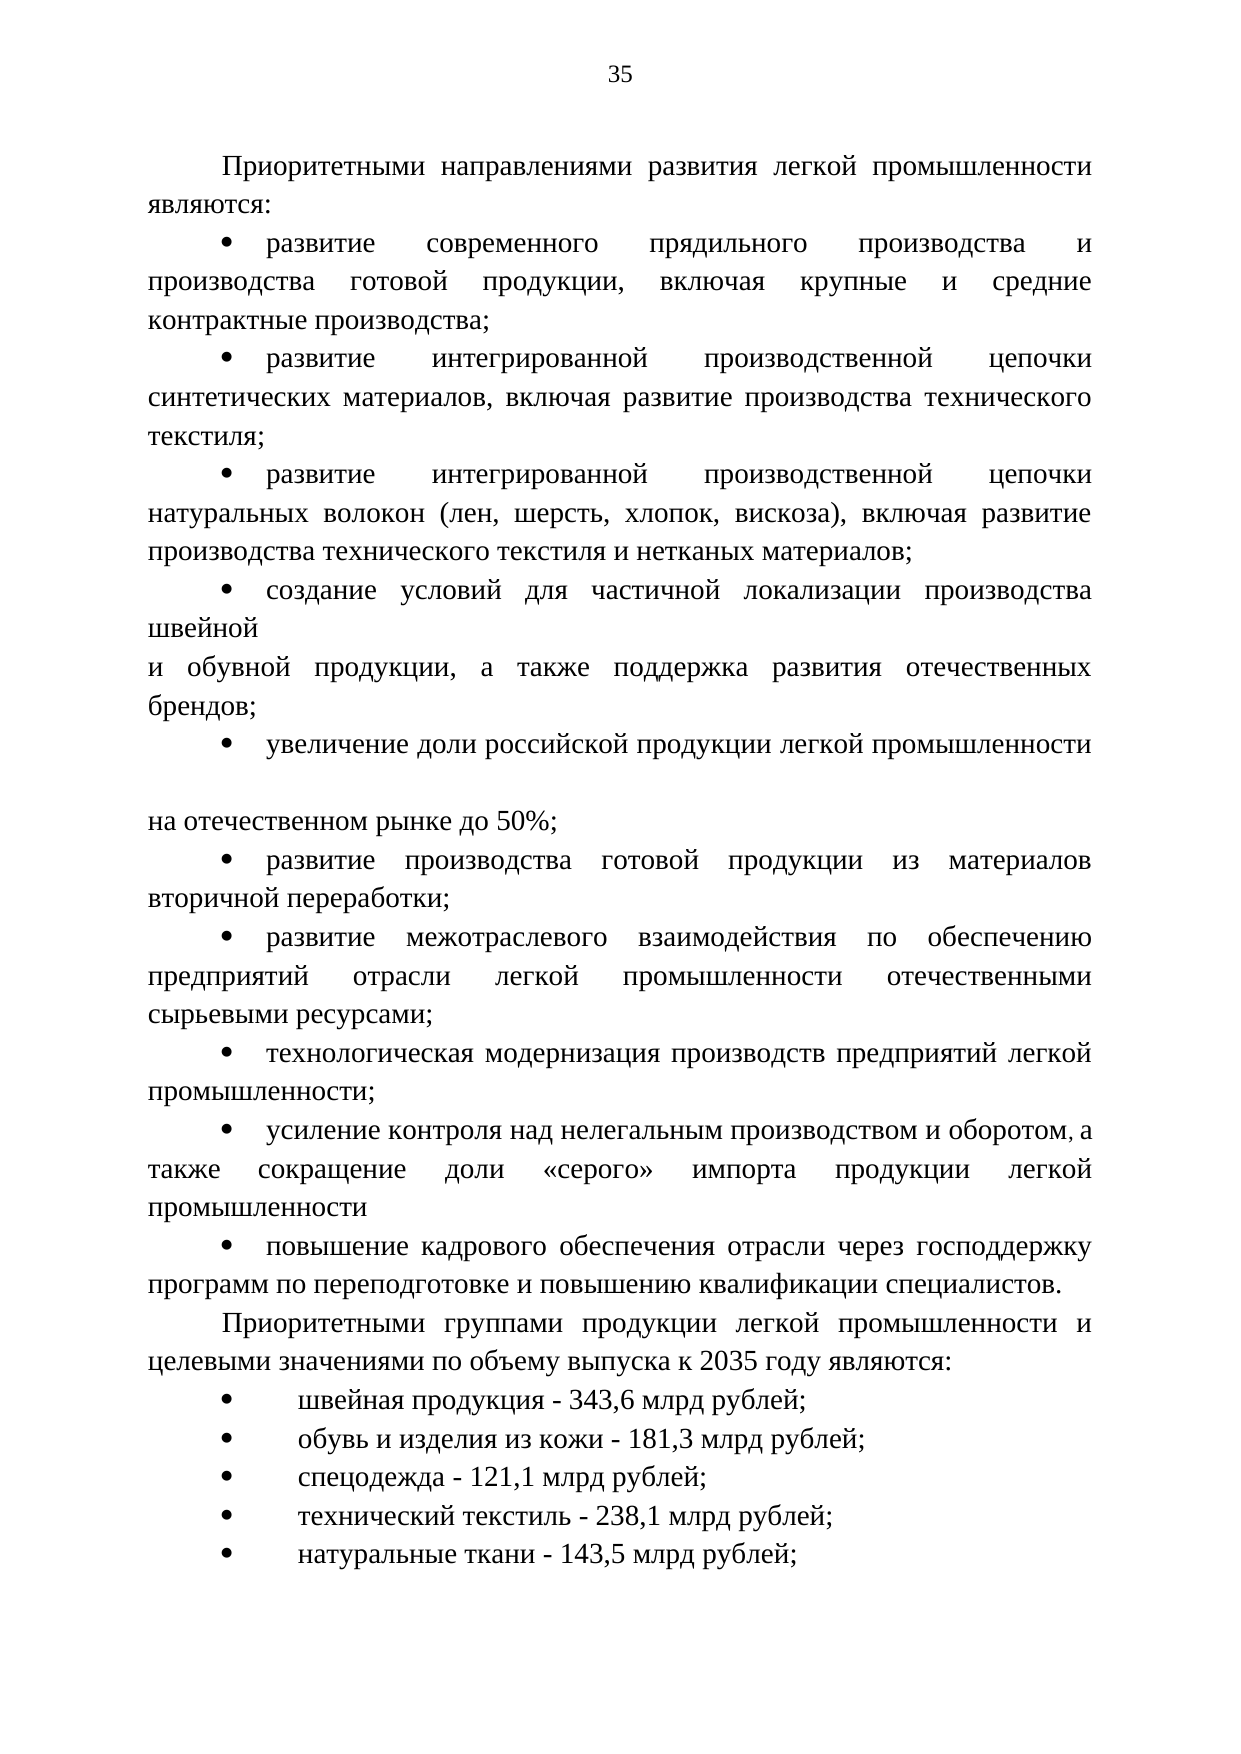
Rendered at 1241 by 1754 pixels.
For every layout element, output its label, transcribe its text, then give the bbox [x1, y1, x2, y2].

list усиление контроля над нелегальным производством и оборотом, а также сокращение доли «серого» импорта продукции легкой промышленности [148, 1112, 1092, 1223]
list натуральные ткани - 143,5 млрд рублей; [148, 1537, 1092, 1570]
text Приоритетными направлениями развития легкой промышленности являются: [148, 148, 1092, 220]
list развитие производства готовой продукции из материалов вторичной переработки; [148, 842, 1092, 914]
list увеличение доли российской продукции легкой промышленности на отечественном рынке до 50%; [148, 726, 1092, 837]
list спецодежда - 121,1 млрд рублей; [148, 1459, 1092, 1493]
list развитие современного прядильного производства и производства готовой продукции, включая крупные и средние контрактные производства; [148, 225, 1092, 336]
list повышение кадрового обеспечения отрасли через господдержку программ по переподготовке и повышению квалификации специалистов. [148, 1228, 1092, 1300]
list развитие интегрированной производственной цепочки синтетических материалов, включая развитие производства технического текстиля; [148, 341, 1092, 451]
list развитие интегрированной производственной цепочки натуральных волокон (лен, шерсть, хлопок, вискоза), включая развитие производства технического текстиля и нетканых материалов; [148, 456, 1092, 567]
list создание условий для частичной локализации производства швейной и обувной продукции, а также поддержка развития отечественных брендов; [148, 572, 1092, 721]
text Приоритетными группами продукции легкой промышленности и целевыми значениями по объему выпуска к 2035 году являются: [148, 1305, 1092, 1377]
list швейная продукция - 343,6 млрд рублей; [148, 1382, 1092, 1416]
list обувь и изделия из кожи - 181,3 млрд рублей; [148, 1421, 1092, 1454]
list технологическая модернизация производств предприятий легкой промышленности; [148, 1035, 1092, 1107]
list развитие межотраслевого взаимодействия по обеспечению предприятий отрасли легкой промышленности отечественными сырьевыми ресурсами; [148, 919, 1092, 1030]
list технический текстиль - 238,1 млрд рублей; [148, 1498, 1092, 1532]
